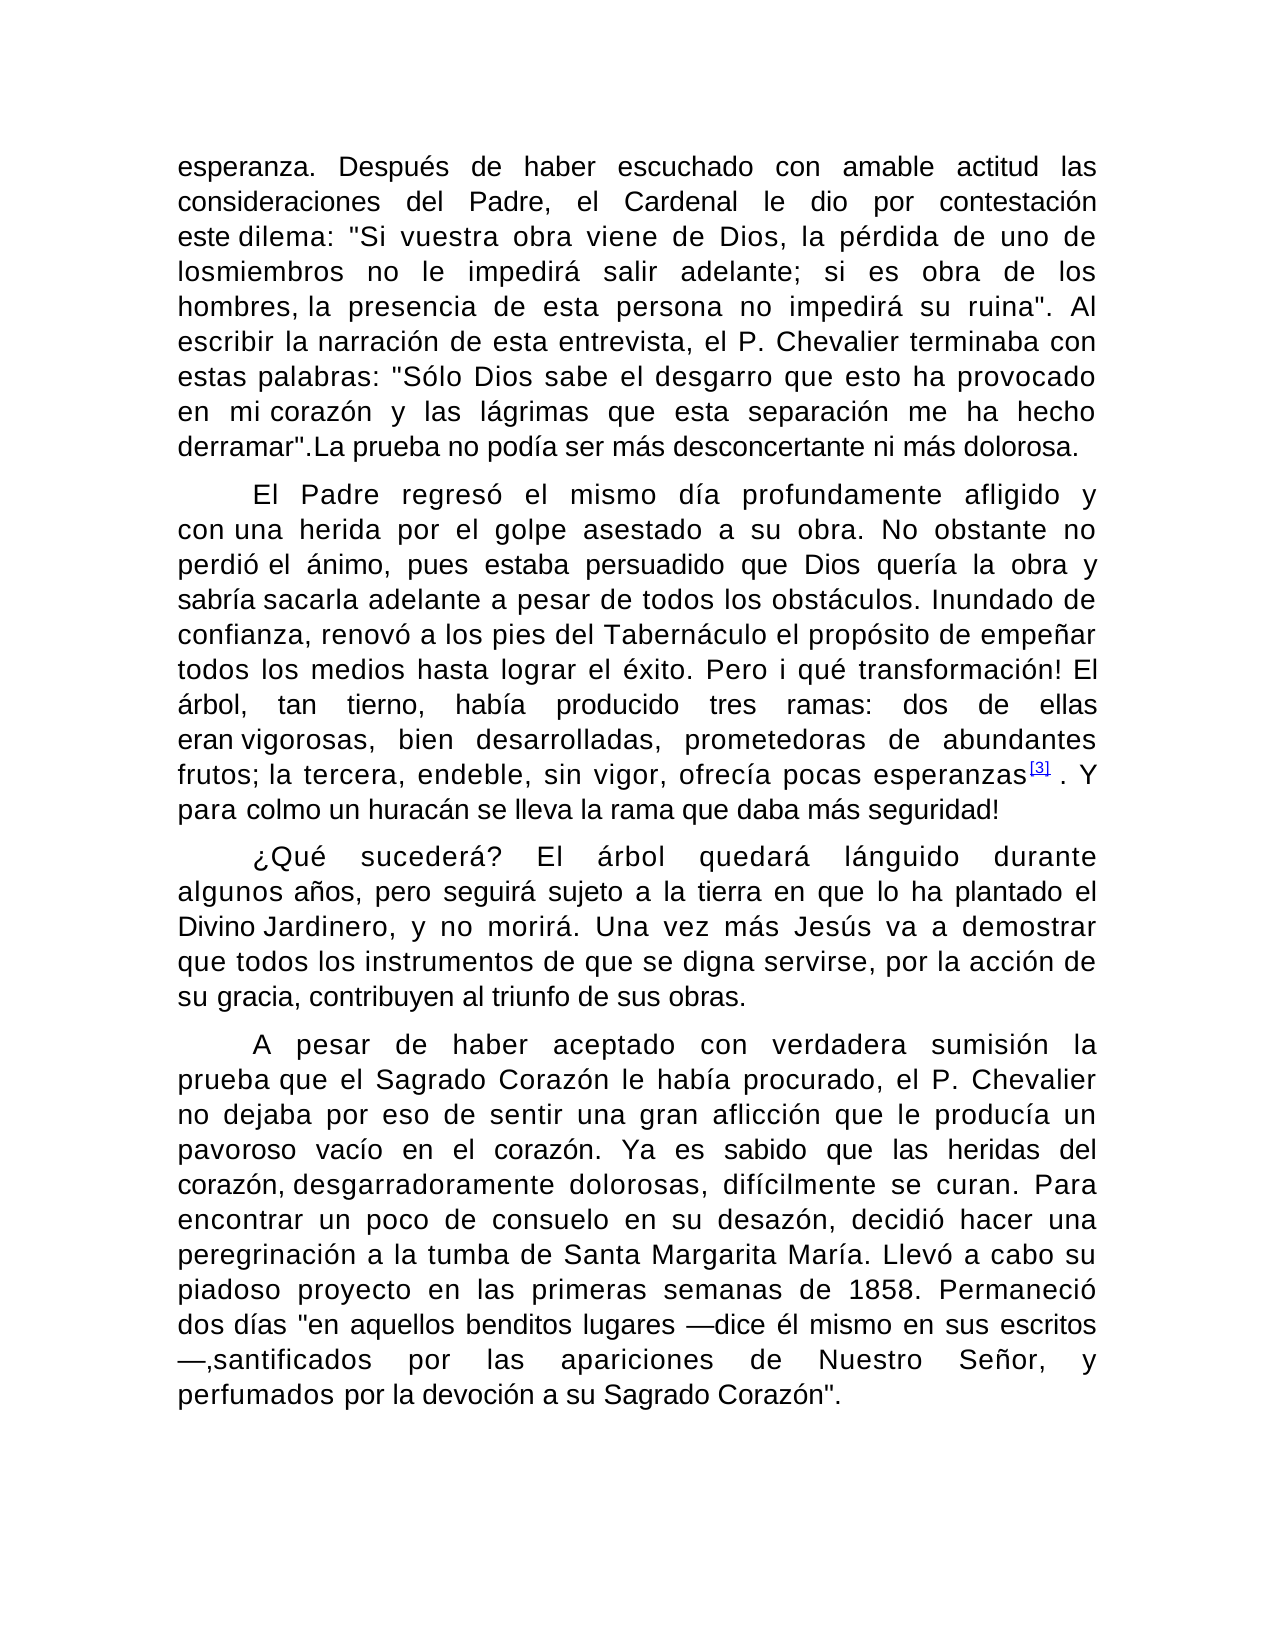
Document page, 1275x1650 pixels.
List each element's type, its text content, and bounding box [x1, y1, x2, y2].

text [177, 148, 1098, 463]
text ¿Qué sucederá? El árbol quedará lánguido durante algunos años, pero seguirá sujeto a la tierra en que lo ha plantado el Divino Jardinero, y no morirá. Una vez más Jesús va a demostrar que todos los instrumentos de que se digna servirse, por la acción de su gracia, contribuyen al triunfo de sus obras. [177, 838, 1098, 1013]
text A pesar de haber aceptado con verdadera sumisión la prueba que el Sagrado Corazón le había procurado, el P. Chevalier no dejaba por eso de sentir una gran aflicción que le producía un pavoroso vacío en el corazón. Ya es sabido que las heridas del corazón, desgarradoramente dolorosas, difícilmente se curan. Para encontrar un poco de consuelo en su desazón, decidió hacer una peregrinación a la tumba de Santa Margarita María. Llevó a cabo su piadoso proyecto en las primeras semanas de 1858. Permaneció dos días "en aquellos benditos lugares —dice él mismo en sus escritos—,santificados por las apariciones de Nuestro Señor, y perfumados por la devoción a su Sagrado Corazón". [177, 1025, 1098, 1410]
text El Padre regresó el mismo día profundamente afligido y con una herida por el golpe asestado a su obra. No obstante no perdió el ánimo, pues estaba persuadido que Dios quería la obra y sabría sacarla adelante a pesar de todos los obstáculos. Inundado de confianza, renovó a los pies del Tabernáculo el propósito de empeñar todos los medios hasta lograr el éxito. Pero i qué transformación! El árbol, tan tierno, había producido tres ramas: dos de ellas eran vigorosas, bien desarrolladas, prometedoras de abundantes frutos; la tercera, endeble, sin vigor, ofrecía pocas esperanzas[3] . Y para colmo un huracán se lleva la rama que daba más seguridad! [177, 475, 1098, 825]
